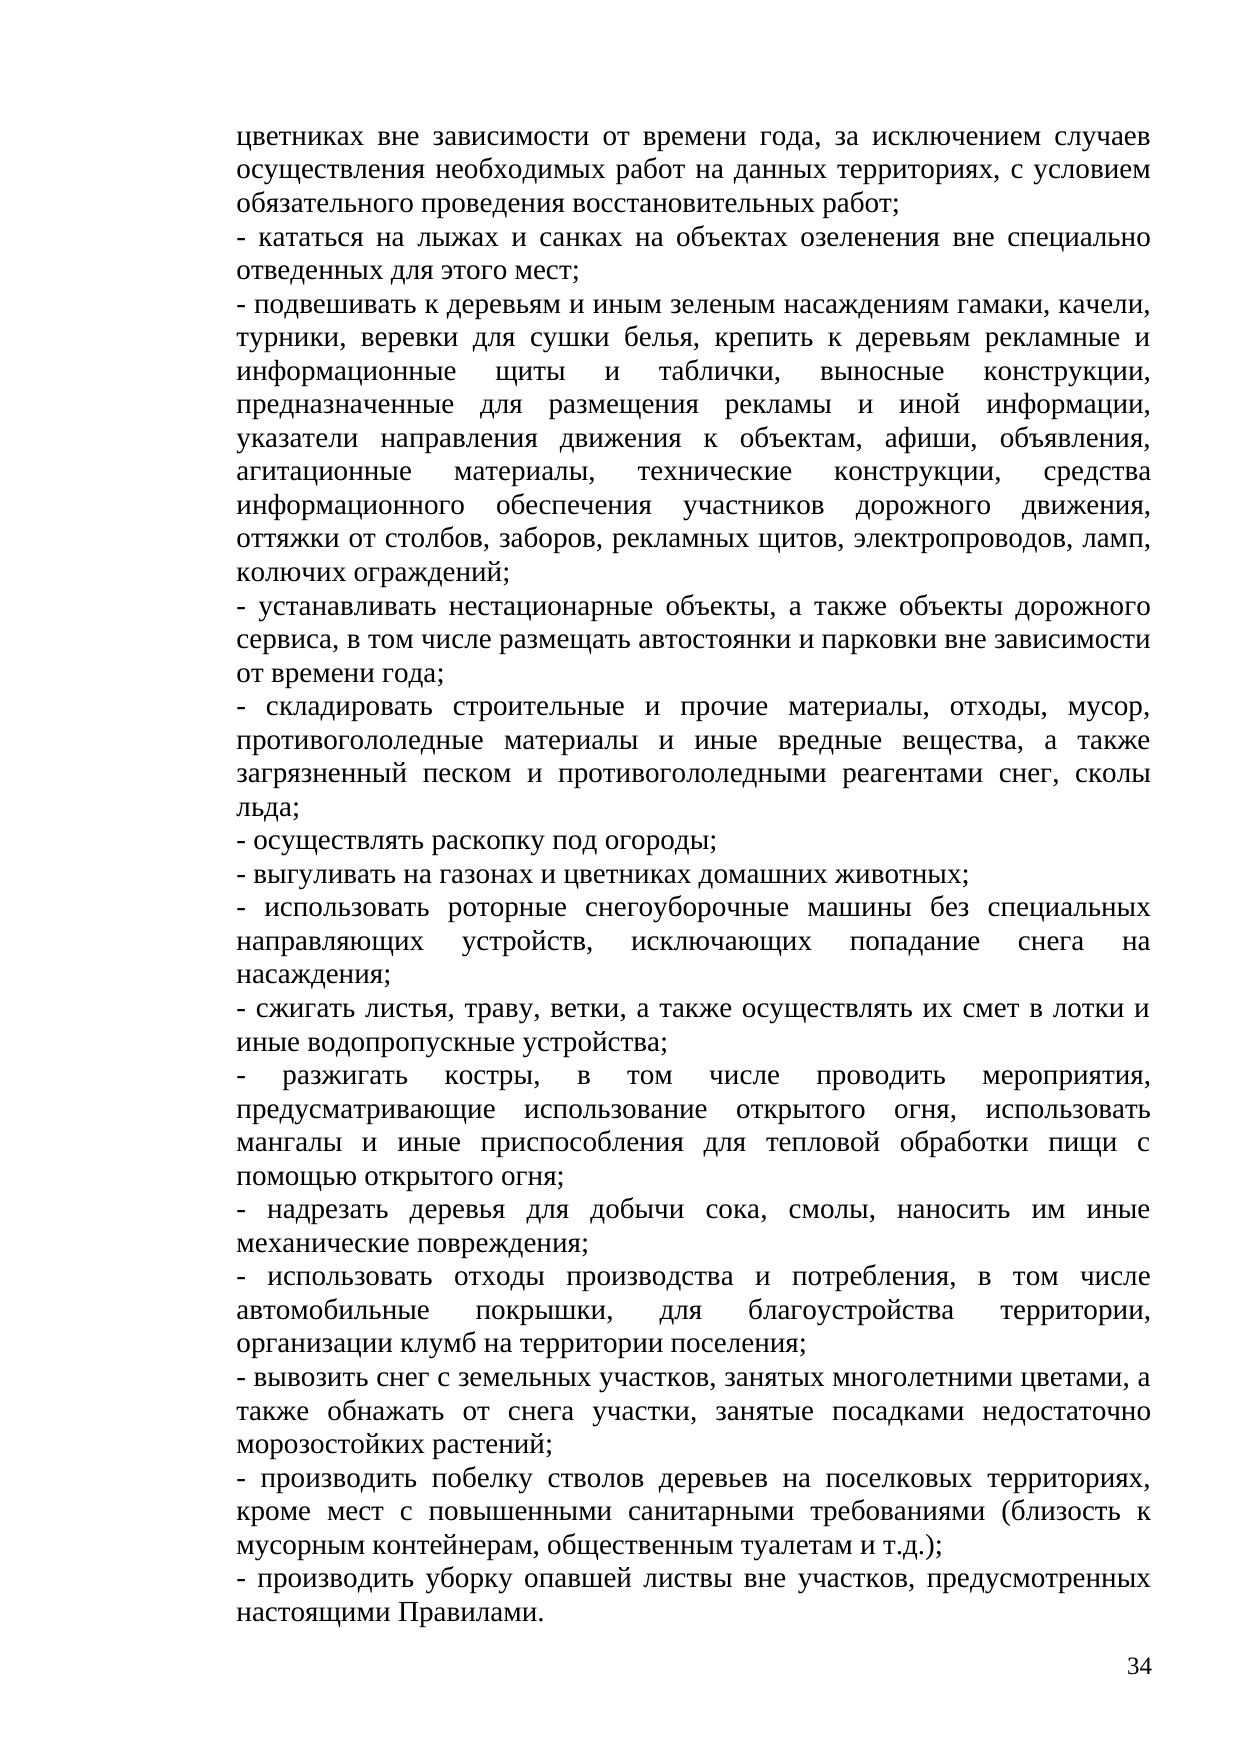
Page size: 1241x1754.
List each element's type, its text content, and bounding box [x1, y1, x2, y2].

text - использовать отходы производства и потребления, в том числе автомобильные покрышки, для благоустройства территории, организации клумб на территории поселения; [236, 1258, 1152, 1359]
text - подвешивать к деревьям и иным зеленым насаждениям гамаки, качели, турники, веревки для сушки белья, крепить к деревьям рекламные и информационные щиты и таблички, выносные конструкции, предназначенные для размещения рекламы и иной информации, указатели направления движения к объектам, афиши, объявления, агитационные материалы, технические конструкции, средства информационного обеспечения участников дорожного движения, оттяжки от столбов, заборов, рекламных щитов, электропроводов, ламп, колючих ограждений; [236, 286, 1152, 588]
text - устанавливать нестационарные объекты, а также объекты дорожного сервиса, в том числе размещать автостоянки и парковки вне зависимости от времени года; [236, 588, 1152, 688]
text - кататься на лыжах и санках на объектах озеленения вне специально отведенных для этого мест; [236, 219, 1152, 286]
text - сжигать листья, траву, ветки, а также осуществлять их смет в лотки и иные водопропускные устройства; [236, 990, 1152, 1057]
text - выгуливать на газонах и цветниках домашних животных; [236, 856, 1152, 889]
text - осуществлять раскопку под огороды; [236, 822, 1152, 856]
text - надрезать деревья для добычи сока, смолы, наносить им иные механические повреждения; [236, 1191, 1152, 1258]
text - производить уборку опавшей листвы вне участков, предусмотренных настоящими Правилами. [236, 1560, 1152, 1627]
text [236, 118, 1152, 219]
text - разжигать костры, в том числе проводить мероприятия, предусматривающие использование открытого огня, использовать мангалы и иные приспособления для тепловой обработки пищи с помощью открытого огня; [236, 1057, 1152, 1191]
text - вывозить снег с земельных участков, занятых многолетними цветами, а также обнажать от снега участки, занятые посадками недостаточно морозостойких растений; [236, 1359, 1152, 1460]
text - производить побелку стволов деревьев на поселковых территориях, кроме мест с повышенными санитарными требованиями (близость к мусорным контейнерам, общественным туалетам и т.д.); [236, 1460, 1152, 1560]
text - использовать роторные снегоуборочные машины без специальных направляющих устройств, исключающих попадание снега на насаждения; [236, 889, 1152, 990]
text - складировать строительные и прочие материалы, отходы, мусор, противогололедные материалы и иные вредные вещества, а также загрязненный песком и противогололедными реагентами снег, сколы льда; [236, 688, 1152, 822]
